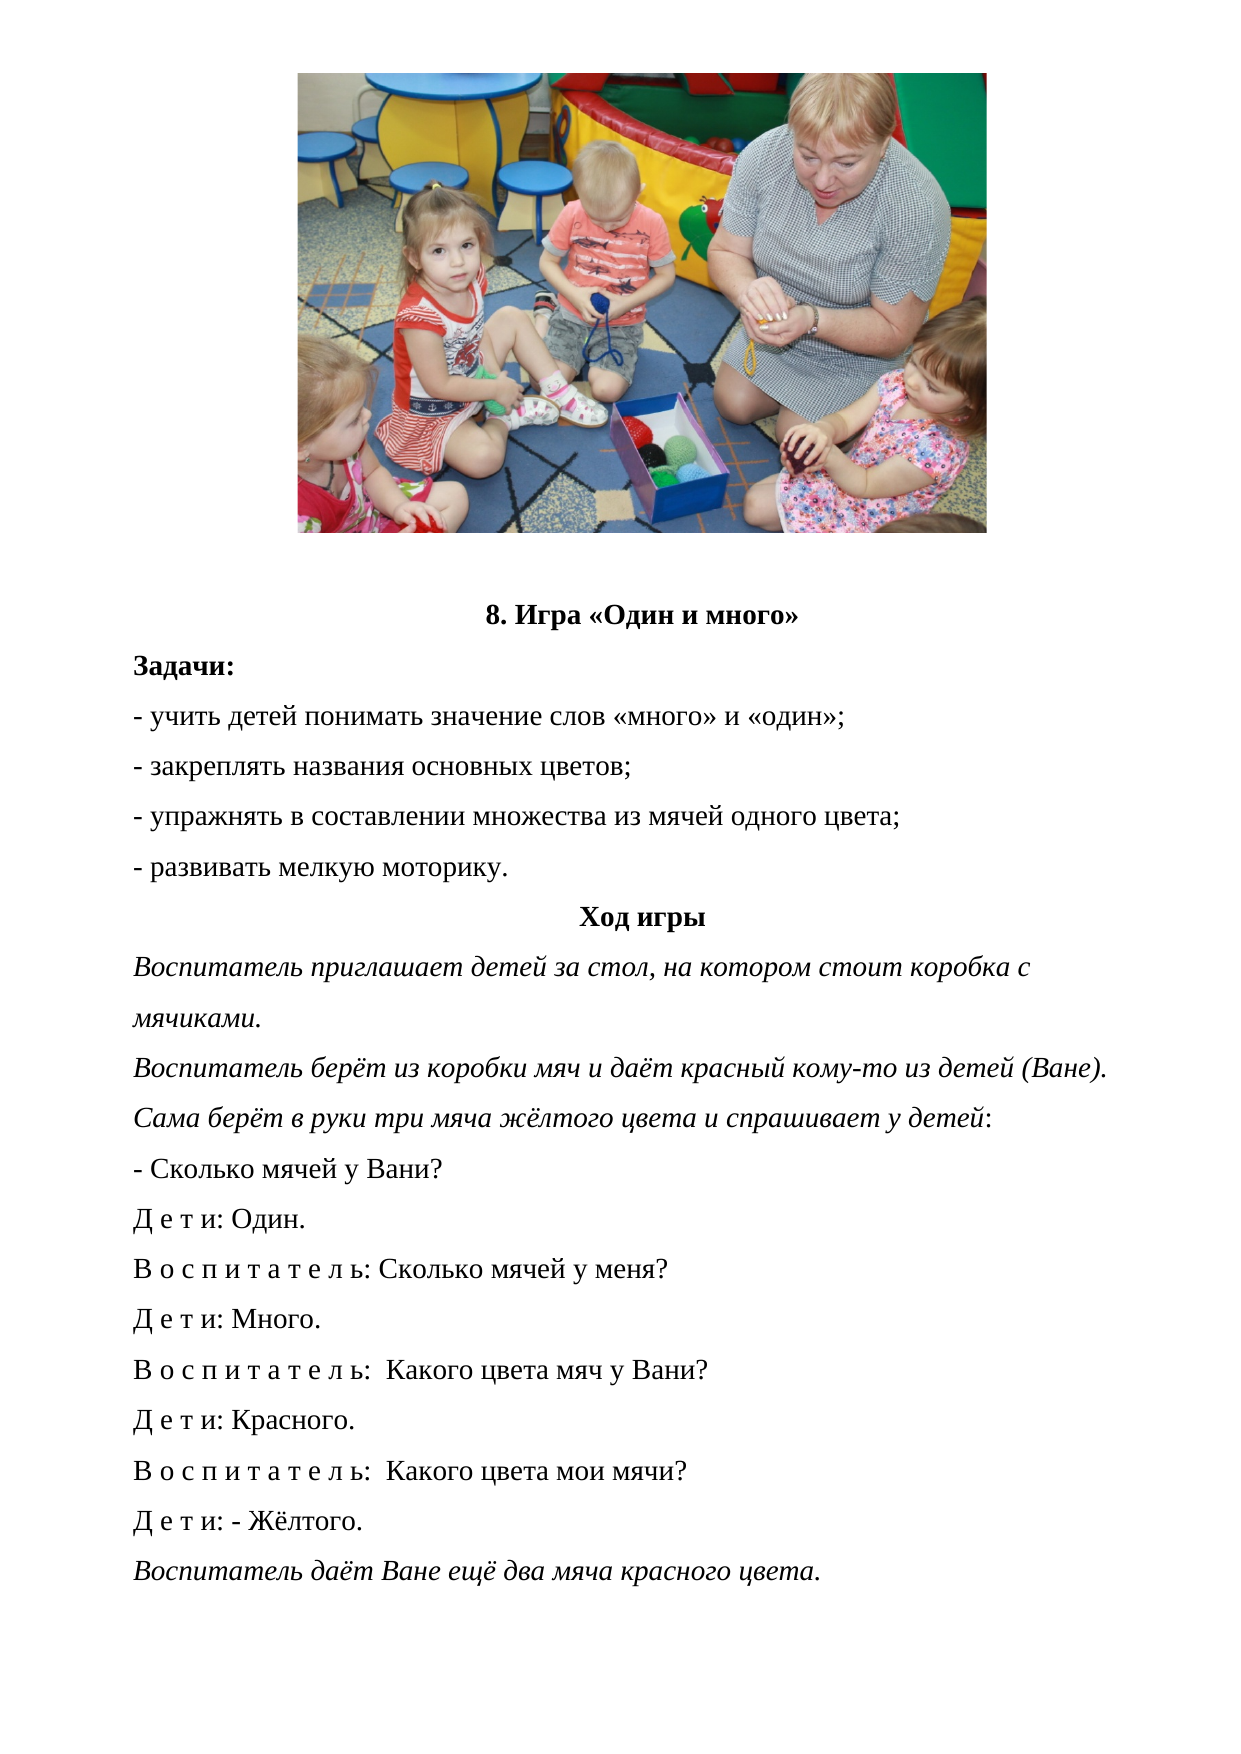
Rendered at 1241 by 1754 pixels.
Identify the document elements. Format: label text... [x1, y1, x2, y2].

text Воспитатель даёт Ване ещё два мяча красного цвета. [133, 1553, 1152, 1587]
text Д е т и: Один. [133, 1201, 1152, 1234]
picture [297, 73, 987, 533]
text Д е т и: Красного. [133, 1402, 1152, 1436]
text - упражнять в составлении множества из мячей одного цвета; [133, 798, 1152, 832]
text Воспитатель приглашает детей за стол, на котором стоит коробка с мячиками. [133, 949, 1152, 1033]
text Воспитатель берёт из коробки мяч и даёт красный кому-то из детей (Ване). Сама берёт в руки три мяча жёлтого цвета и спрашивает у детей: [133, 1050, 1152, 1134]
text - закреплять названия основных цветов; [133, 748, 1152, 782]
text В о с п и т а т е л ь: Какого цвета мяч у Вани? [133, 1352, 1152, 1386]
text Задачи: [133, 648, 1152, 681]
text Д е т и: - Жёлтого. [133, 1503, 1152, 1536]
text 8. Игра «Один и много» [133, 597, 1152, 631]
text Д е т и: Много. [133, 1302, 1152, 1335]
text - развивать мелкую моторику. [133, 849, 1152, 882]
text В о с п и т а т е л ь: Какого цвета мои мячи? [133, 1453, 1152, 1486]
text Ход игры [133, 899, 1152, 933]
text - Сколько мячей у Вани? [133, 1151, 1152, 1184]
text В о с п и т а т е л ь: Сколько мячей у меня? [133, 1251, 1152, 1285]
text - учить детей понимать значение слов «много» и «один»; [133, 698, 1152, 731]
